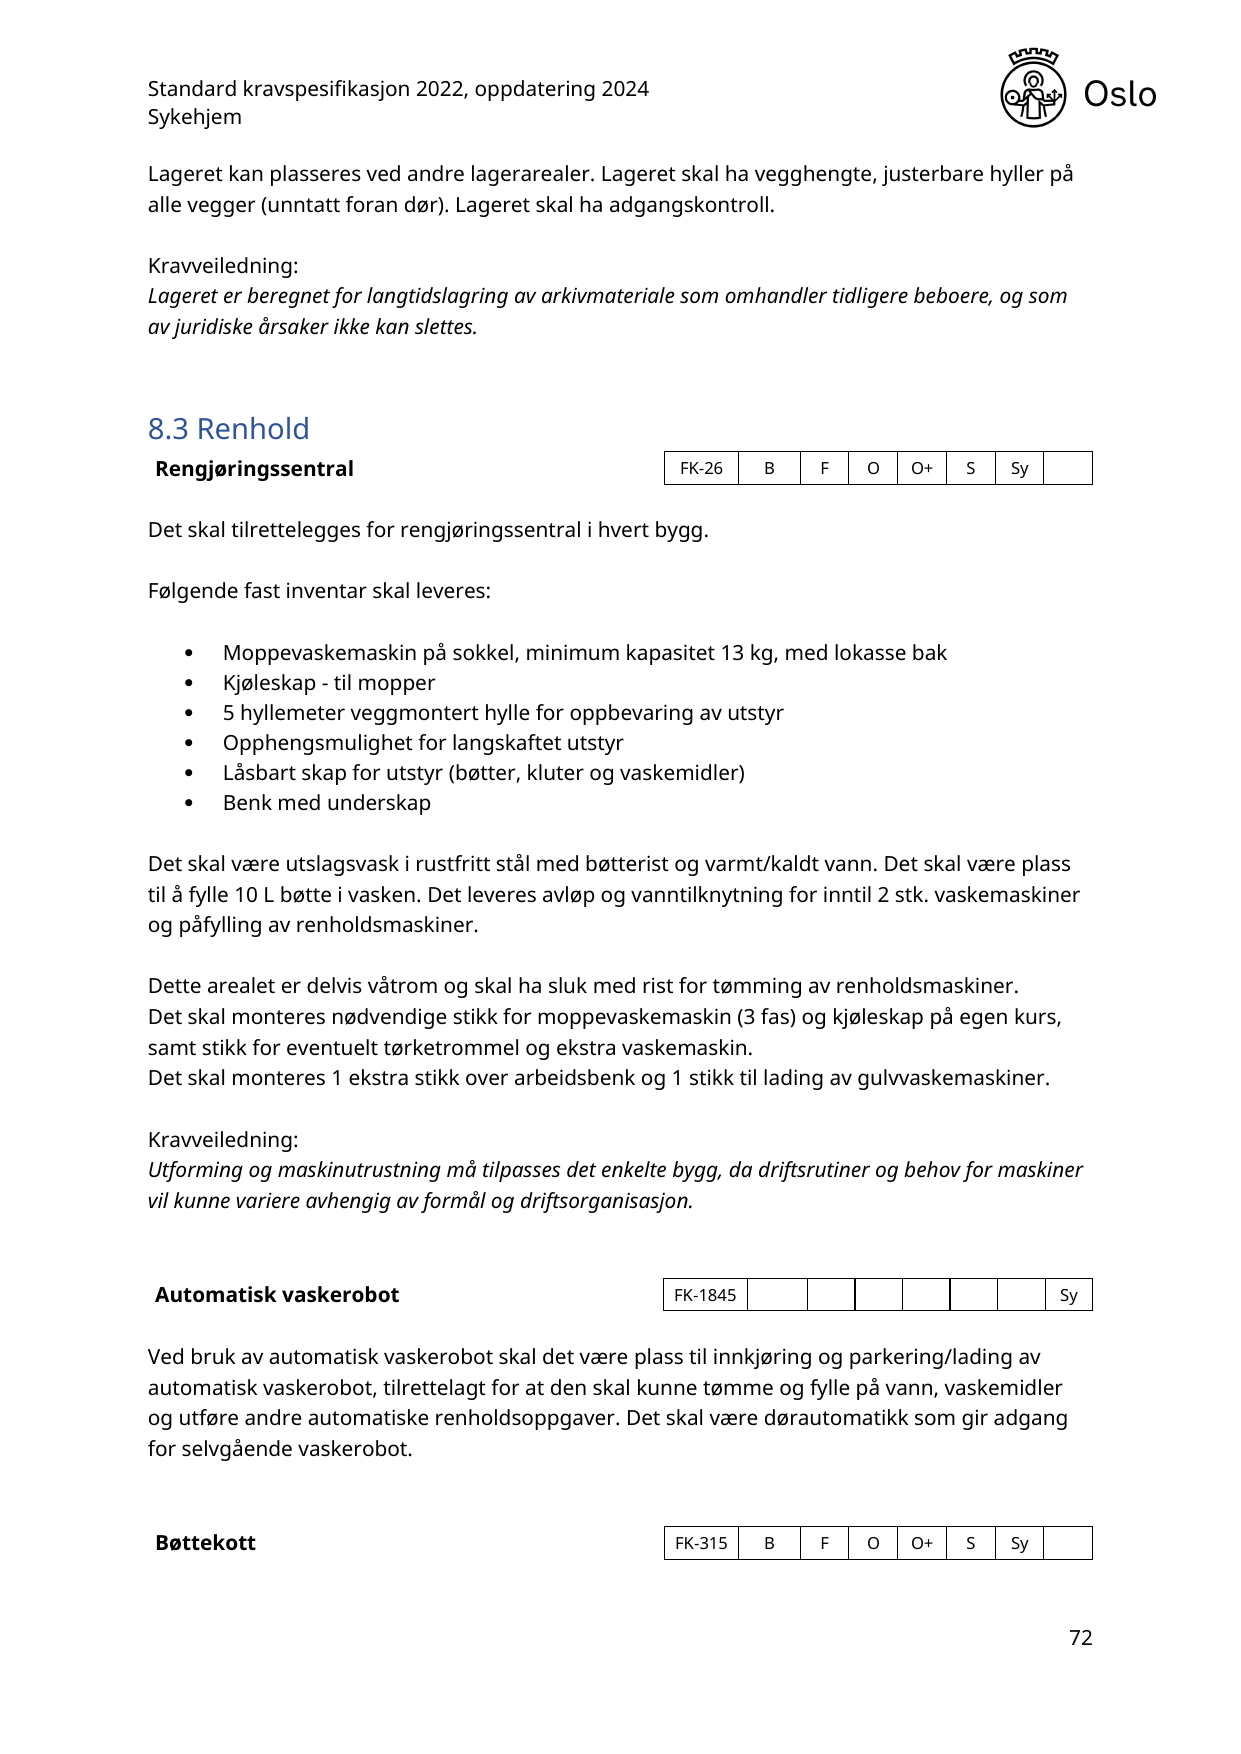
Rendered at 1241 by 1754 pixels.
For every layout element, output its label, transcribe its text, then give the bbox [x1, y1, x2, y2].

text Kravveiledning: [148, 251, 1093, 279]
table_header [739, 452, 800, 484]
text Ved bruk av automatisk vaskerobot skal det være plass til innkjøring og parkering/lading av automatisk vaskerobot, tilrettelagt for at den skal kunne tømme og fylle på vann, vaskemidler og utføre andre automatiske renholdsoppgaver. Det skal være dørautomatikk som gir adgang for selvgående vaskerobot. [148, 1342, 1093, 1462]
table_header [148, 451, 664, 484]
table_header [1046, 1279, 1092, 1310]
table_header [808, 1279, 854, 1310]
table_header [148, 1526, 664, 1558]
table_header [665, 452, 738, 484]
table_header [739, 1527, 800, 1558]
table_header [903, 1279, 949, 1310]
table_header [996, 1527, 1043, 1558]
text Det skal være utslagsvask i rustfritt stål med bøtterist og varmt/kaldt vann. Det skal være plass til å fylle 10 L bøtte i vasken. Det leveres avløp og vanntilknytning for inntil 2 stk. vaskemaskiner og påfylling av renholdsmaskiner. [148, 849, 1093, 939]
text Det skal monteres nødvendige stikk for moppevaskemaskin (3 fas) og kjøleskap på egen kurs, samt stikk for eventuelt tørketrommel og ekstra vaskemaskin. [148, 1002, 1093, 1061]
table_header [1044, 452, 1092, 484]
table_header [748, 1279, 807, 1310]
text Lageret kan plasseres ved andre lagerarealer. Lageret skal ha vegghengte, justerbare hyller på alle vegger (unntatt foran dør). Lageret skal ha adgangskontroll. [148, 159, 1093, 218]
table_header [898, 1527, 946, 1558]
text Utforming og maskinutrustning må tilpasses det enkelte bygg, da driftsrutiner og behov for maskiner vil kunne variere avhengig av formål og driftsorganisasjon. [148, 1155, 1093, 1214]
list Låsbart skap for utstyr (bøtter, kluter og vaskemidler) [185, 758, 1093, 787]
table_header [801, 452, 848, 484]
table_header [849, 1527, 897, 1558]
list 5 hyllemeter veggmontert hylle for oppbevaring av utstyr [185, 698, 1093, 726]
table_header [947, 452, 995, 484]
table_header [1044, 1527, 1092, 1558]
list Opphengsmulighet for langskaftet utstyr [185, 728, 1093, 757]
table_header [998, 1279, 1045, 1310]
subtitle 8.3 Renhold [148, 408, 1093, 448]
text Det skal monteres 1 ekstra stikk over arbeidsbenk og 1 stikk til lading av gulvvaskemaskiner. [148, 1063, 1093, 1092]
text Dette arealet er delvis våtrom og skal ha sluk med rist for tømming av renholdsmaskiner. [148, 972, 1093, 1000]
text Følgende fast inventar skal leveres: [148, 577, 1093, 605]
list Kjøleskap - til mopper [185, 668, 1093, 696]
text Lageret er beregnet for langtidslagring av arkivmateriale som omhandler tidligere beboere, og som av juridiske årsaker ikke kan slettes. [148, 282, 1093, 341]
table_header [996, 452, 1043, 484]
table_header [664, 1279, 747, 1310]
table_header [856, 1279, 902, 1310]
text Det skal tilrettelegges for rengjøringssentral i hvert bygg. [148, 515, 1093, 544]
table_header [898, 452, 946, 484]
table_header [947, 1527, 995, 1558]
list Moppevaskemaskin på sokkel, minimum kapasitet 13 kg, med lokasse bak [185, 638, 1093, 666]
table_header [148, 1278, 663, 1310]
list Benk med underskap [185, 788, 1093, 817]
picture [987, 21, 1169, 145]
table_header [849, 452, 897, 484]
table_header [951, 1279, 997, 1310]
text Kravveiledning: [148, 1125, 1093, 1153]
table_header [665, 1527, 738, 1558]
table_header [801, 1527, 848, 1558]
